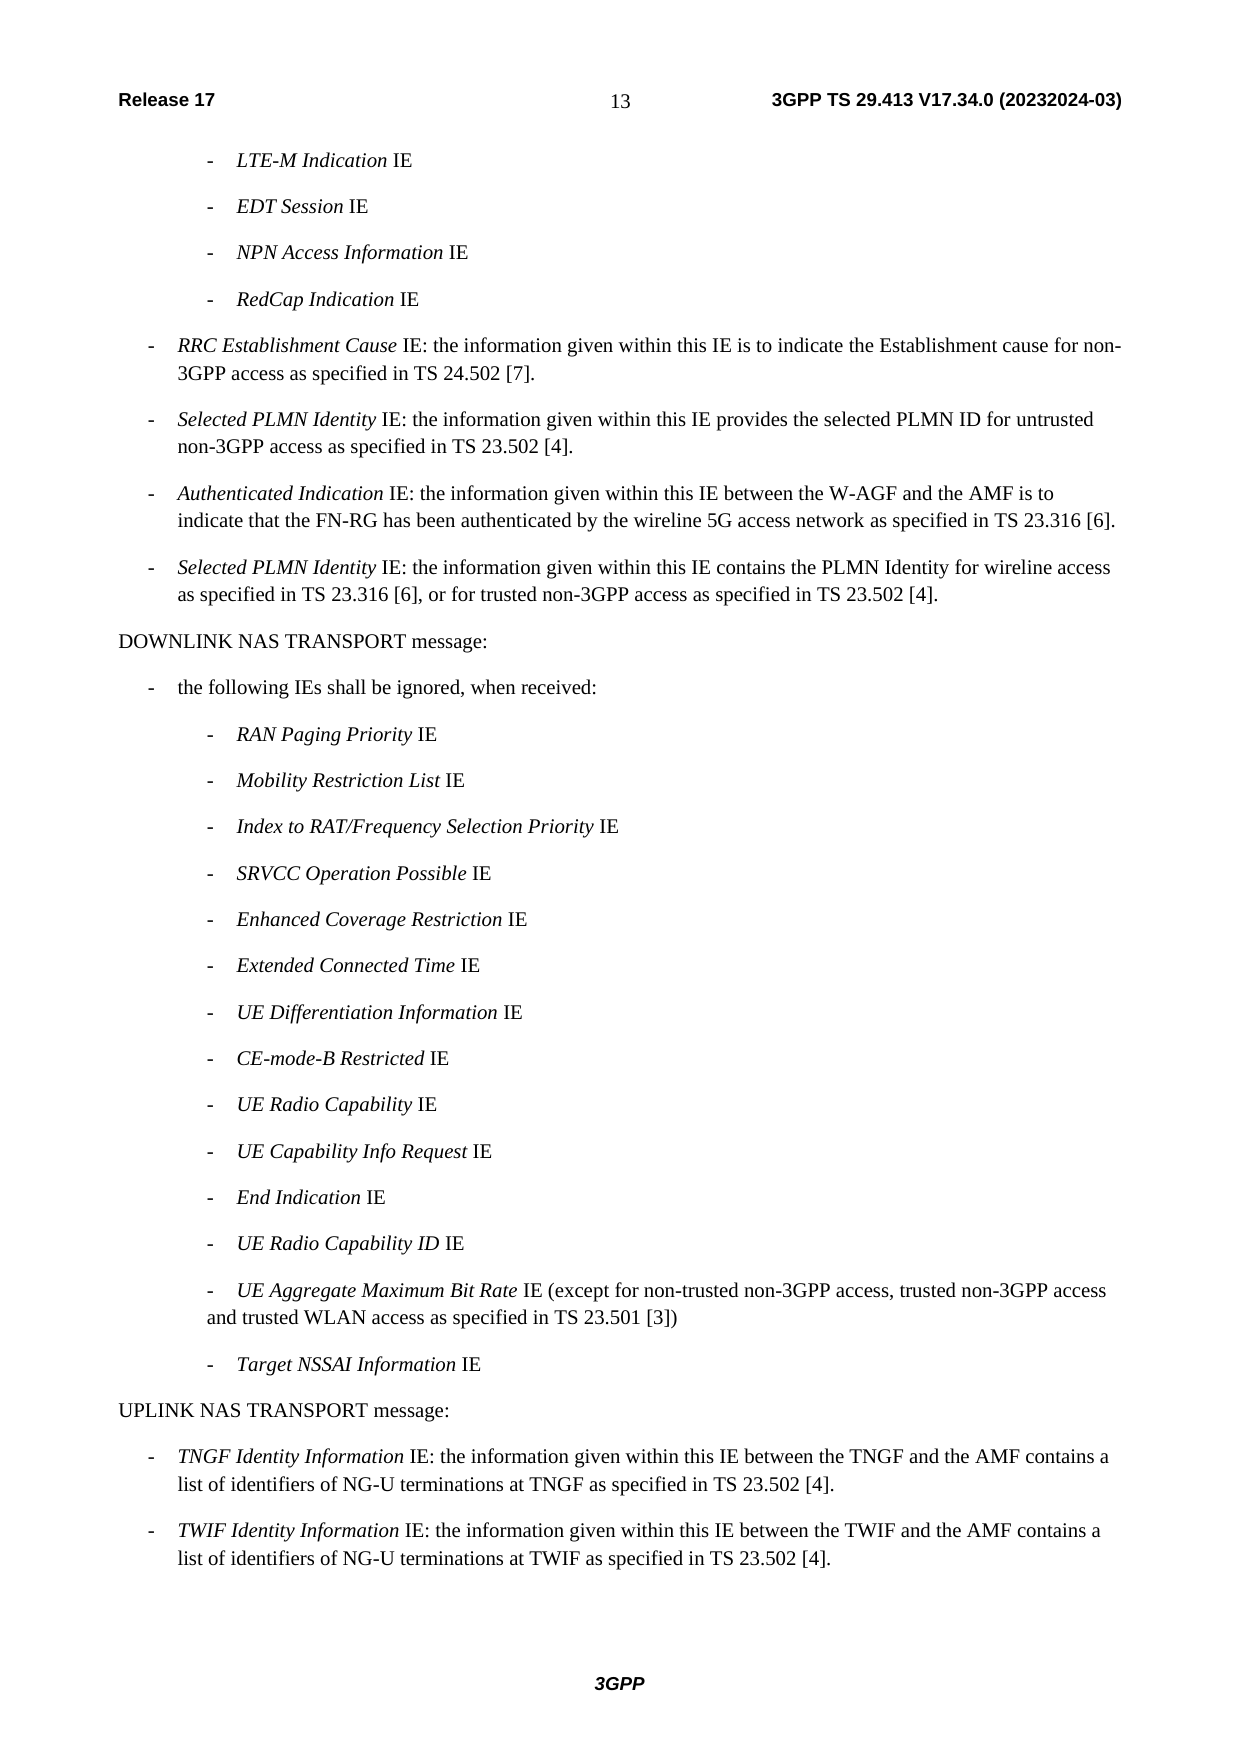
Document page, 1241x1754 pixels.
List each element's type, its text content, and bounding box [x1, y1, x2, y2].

text - SRVCC Operation Possible IE [207, 861, 1122, 884]
text - Mobility Restriction List IE [207, 768, 1122, 792]
text - NPN Access Information IE [207, 240, 1122, 264]
text - TWIF Identity Information IE: the information given within this IE between the TWIF and the AMF contains a list of identifiers of NG-U terminations at TWIF as specified in TS 23.502 [4]. [148, 1518, 1122, 1570]
text - Target NSSAI Information IE [207, 1352, 1122, 1376]
text - TNGF Identity Information IE: the information given within this IE between the TNGF and the AMF contains a list of identifiers of NG-U terminations at TNGF as specified in TS 23.502 [4]. [148, 1444, 1122, 1496]
text - UE Capability Info Request IE [207, 1139, 1122, 1163]
text - EDT Session IE [207, 194, 1122, 218]
text - CE-mode-B Restricted IE [207, 1046, 1122, 1070]
text UPLINK NAS TRANSPORT message: [118, 1398, 1122, 1422]
text - the following IEs shall be ignored, when received: [148, 675, 1122, 699]
text - UE Aggregate Maximum Bit Rate IE (except for non-trusted non-3GPP access, trusted non-3GPP access and trusted WLAN access as specified in TS 23.501 [3]) [207, 1278, 1122, 1329]
text - Authenticated Indication IE: the information given within this IE between the W-AGF and the AMF is to indicate that the FN-RG has been authenticated by the wireline 5G access network as specified in TS 23.316 [6]. [148, 481, 1122, 532]
text - Selected PLMN Identity IE: the information given within this IE contains the PLMN Identity for wireline access as specified in TS 23.316 [6], or for trusted non-3GPP access as specified in TS 23.502 [4]. [148, 555, 1122, 606]
text - Extended Connected Time IE [207, 953, 1122, 977]
text - RedCap Indication IE [207, 287, 1122, 311]
text - UE Radio Capability IE [207, 1092, 1122, 1116]
text - Index to RAT/Frequency Selection Priority IE [207, 814, 1122, 838]
text - RRC Establishment Cause IE: the information given within this IE is to indicate the Establishment cause for non-3GPP access as specified in TS 24.502 [7]. [148, 333, 1122, 384]
text - LTE-M Indication IE [207, 147, 1122, 172]
text - RAN Paging Priority IE [207, 721, 1122, 746]
text - UE Radio Capability ID IE [207, 1231, 1122, 1255]
text - End Indication IE [207, 1185, 1122, 1209]
text - UE Differentiation Information IE [207, 999, 1122, 1024]
text - Selected PLMN Identity IE: the information given within this IE provides the selected PLMN ID for untrusted non-3GPP access as specified in TS 23.502 [4]. [148, 407, 1122, 458]
text DOWNLINK NAS TRANSPORT message: [118, 629, 1122, 653]
text - Enhanced Coverage Restriction IE [207, 907, 1122, 931]
